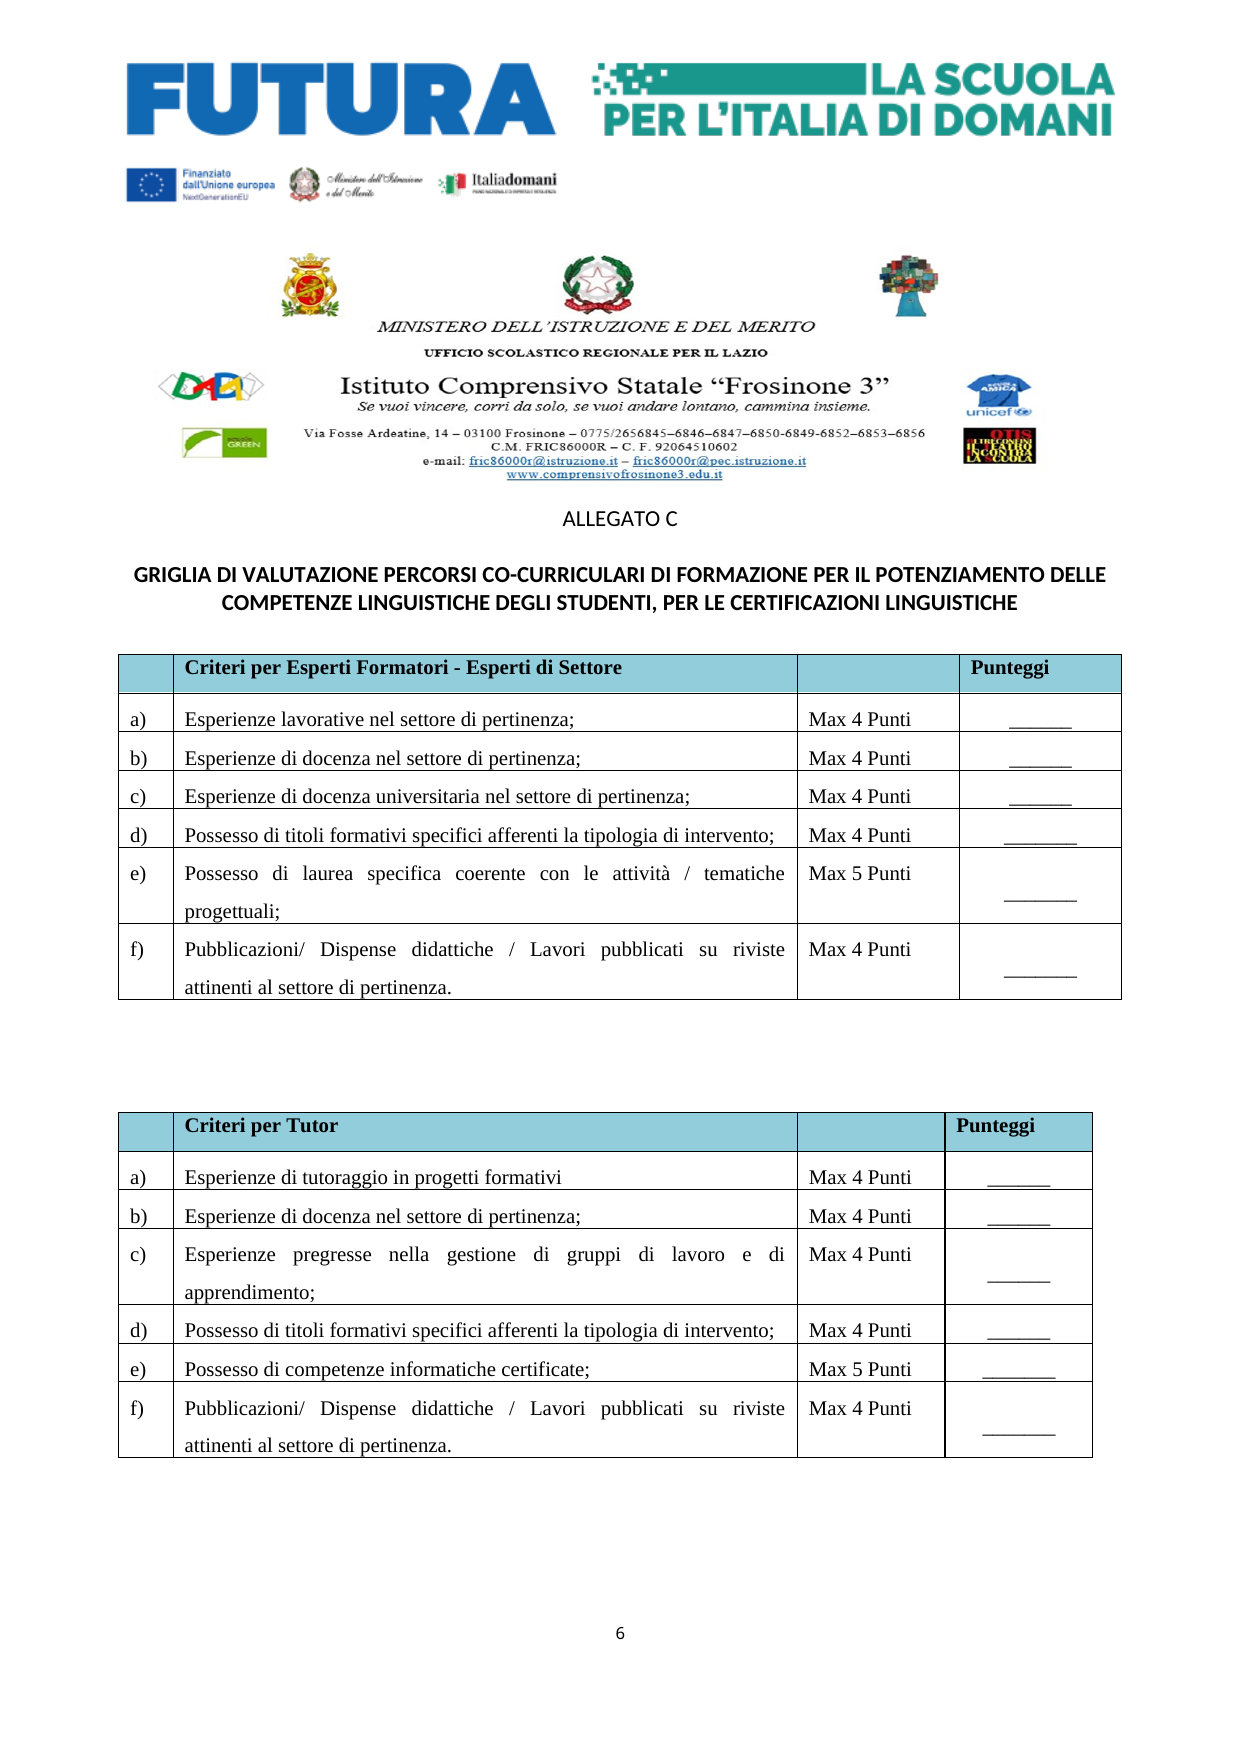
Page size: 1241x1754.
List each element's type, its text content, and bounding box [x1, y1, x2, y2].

text GRIGLIA DI VALUTAZIONE PERCORSI CO-CURRICULARI DI FORMAZIONE PER IL POTENZIAMENTO DELLE COMPETENZE LINGUISTICHE DEGLI STUDENTI, PER LE CERTIFICAZIONI LINGUISTICHE [118, 560, 1122, 616]
table_cell Esperienze di docenza nel settore di pertinenza; [174, 732, 797, 769]
table_cell ______ [946, 1190, 1092, 1228]
table_header Punteggi [960, 655, 1121, 692]
table_cell Possesso di titoli formativi specifici afferenti la tipologia di intervento; [174, 1305, 797, 1342]
text ALLEGATO C [118, 504, 1122, 532]
table_cell d) [119, 809, 173, 847]
table_cell Max 5 Punti [798, 1344, 944, 1381]
table_cell Max 4 Punti [798, 1190, 944, 1228]
table_cell ______ [960, 732, 1121, 769]
table_cell ______ [946, 1229, 1092, 1304]
table_cell a) [119, 1152, 173, 1189]
table_cell d) [119, 1305, 173, 1342]
table_cell b) [119, 732, 173, 769]
table_cell Esperienze lavorative nel settore di pertinenza; [174, 694, 797, 731]
table_cell ______ [960, 771, 1121, 808]
table_cell Max 4 Punti [798, 694, 959, 731]
table_cell Max 4 Punti [798, 924, 959, 999]
table_cell Max 4 Punti [798, 1382, 944, 1457]
table_cell Esperienze di docenza nel settore di pertinenza; [174, 1190, 797, 1228]
table_header Criteri per Tutor [174, 1113, 797, 1151]
table_cell _______ [946, 1344, 1092, 1381]
table_cell f) [119, 924, 173, 999]
table_cell ______ [960, 694, 1121, 731]
table_cell Max 4 Punti [798, 732, 959, 769]
table_cell ______ [946, 1152, 1092, 1189]
table_cell Esperienze pregresse nella gestione di gruppi di lavoro e di apprendimento; [174, 1229, 797, 1304]
table_cell c) [119, 1229, 173, 1304]
table_cell c) [119, 771, 173, 808]
table_cell _______ [960, 809, 1121, 847]
table_cell Pubblicazioni/ Dispense didattiche / Lavori pubblicati su riviste attinenti al settore di pertinenza. [174, 1382, 797, 1457]
table_cell f) [119, 1382, 173, 1457]
table_cell Esperienze di tutoraggio in progetti formativi [174, 1152, 797, 1189]
table_cell Max 4 Punti [798, 771, 959, 808]
table_cell ______ [946, 1305, 1092, 1342]
table_cell e) [119, 1344, 173, 1381]
table_cell a) [119, 694, 173, 731]
table_cell Max 4 Punti [798, 1152, 944, 1189]
table_cell _______ [946, 1382, 1092, 1457]
table_header [119, 1113, 173, 1151]
table_cell b) [119, 1190, 173, 1228]
table_cell Max 4 Punti [798, 1229, 944, 1304]
table_cell e) [119, 848, 173, 923]
table_cell Max 5 Punti [798, 848, 959, 923]
table_cell Possesso di competenze informatiche certificate; [174, 1344, 797, 1381]
table_cell _______ [960, 924, 1121, 999]
table_cell Possesso di titoli formativi specifici afferenti la tipologia di intervento; [174, 809, 797, 847]
table_header Criteri per Esperti Formatori - Esperti di Settore [174, 655, 797, 692]
table_header [119, 655, 173, 692]
table_cell Max 4 Punti [798, 1305, 944, 1342]
picture [150, 231, 1091, 505]
table_header [798, 655, 959, 692]
table_cell Esperienze di docenza universitaria nel settore di pertinenza; [174, 771, 797, 808]
picture [118, 59, 1123, 208]
table_cell Max 4 Punti [798, 809, 959, 847]
table_header Punteggi [946, 1113, 1092, 1151]
table_header [798, 1113, 944, 1151]
table_cell Possesso di laurea specifica coerente con le attività / tematiche progettuali; [174, 848, 797, 923]
table_cell Pubblicazioni/ Dispense didattiche / Lavori pubblicati su riviste attinenti al settore di pertinenza. [174, 924, 797, 999]
table_cell _______ [960, 848, 1121, 923]
